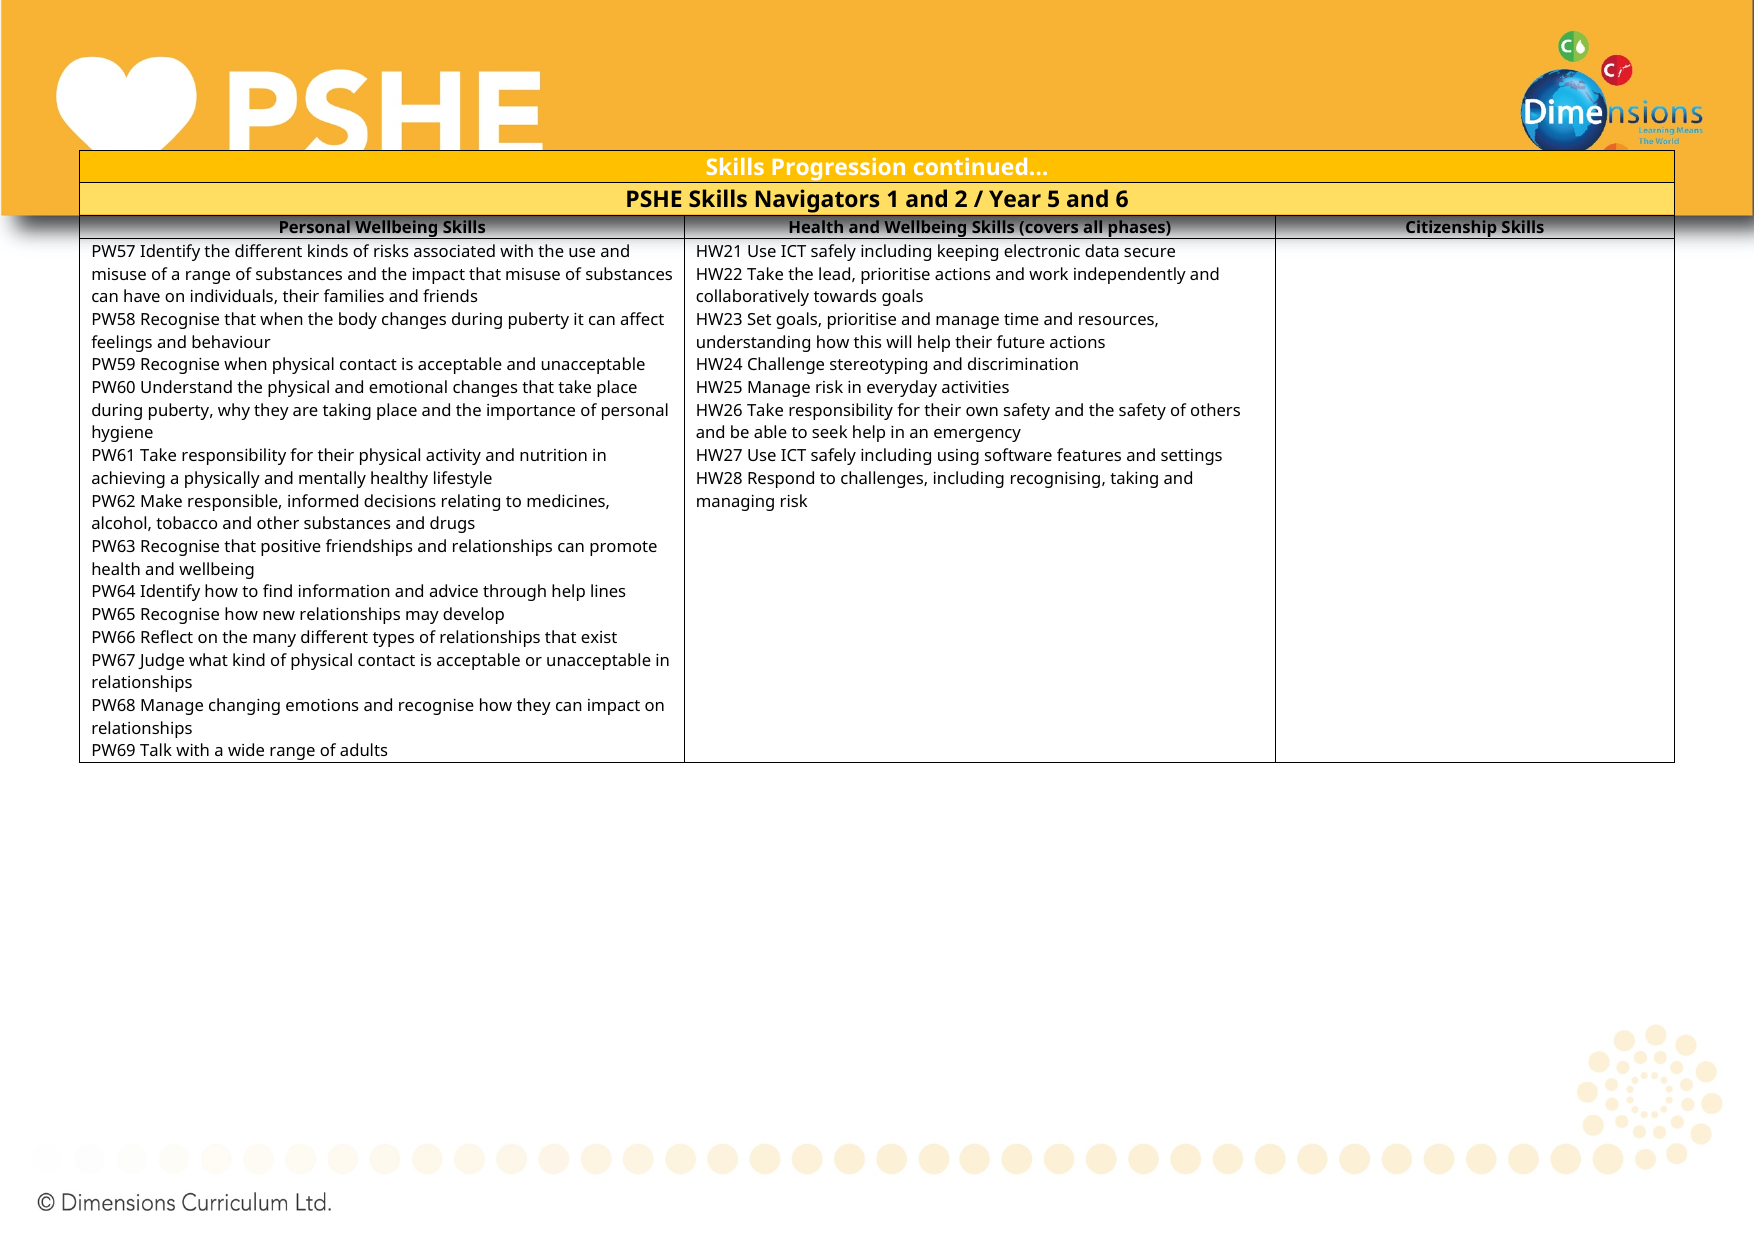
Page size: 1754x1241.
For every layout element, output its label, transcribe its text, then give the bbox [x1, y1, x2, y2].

table_cell Citizenship Skills [1276, 216, 1674, 238]
table_cell Health and Wellbeing Skills (covers all phases) [685, 216, 1275, 238]
table_cell PSHE Skills Navigators 1 and 2 / Year 5 and 6 [80, 183, 1674, 214]
picture [0, 0, 1754, 1240]
table_cell [1276, 239, 1674, 762]
table_header Skills Progression continued… [80, 151, 1674, 182]
table_cell HW21 Use ICT safely including keeping electronic data secure HW22 Take the lead, prioritise actions and work independently and collaboratively towards goals HW23 Set goals, prioritise and manage time and resources, understanding how this will help their future actions HW24 Challenge stereotyping and discrimination HW25 Manage risk in everyday activities HW26 Take responsibility for their own safety and the safety of others and be able to seek help in an emergency HW27 Use ICT safely including using software features and settings HW28 Respond to challenges, including recognising, taking and managing risk [685, 239, 1275, 762]
table_cell PW57 Identify the different kinds of risks associated with the use and misuse of a range of substances and the impact that misuse of substances can have on individuals, their families and friends PW58 Recognise that when the body changes during puberty it can affect feelings and behaviour PW59 Recognise when physical contact is acceptable and unacceptable PW60 Understand the physical and emotional changes that take place during puberty, why they are taking place and the importance of personal hygiene PW61 Take responsibility for their physical activity and nutrition in achieving a physically and mentally healthy lifestyle PW62 Make responsible, informed decisions relating to medicines, alcohol, tobacco and other substances and drugs PW63 Recognise that positive friendships and relationships can promote health and wellbeing PW64 Identify how to find information and advice through help lines PW65 Recognise how new relationships may develop PW66 Reflect on the many different types of relationships that exist PW67 Judge what kind of physical contact is acceptable or unacceptable in relationships PW68 Manage changing emotions and recognise how they can impact on relationships PW69 Talk with a wide range of adults [80, 239, 684, 762]
table_cell Personal Wellbeing Skills [80, 216, 684, 238]
